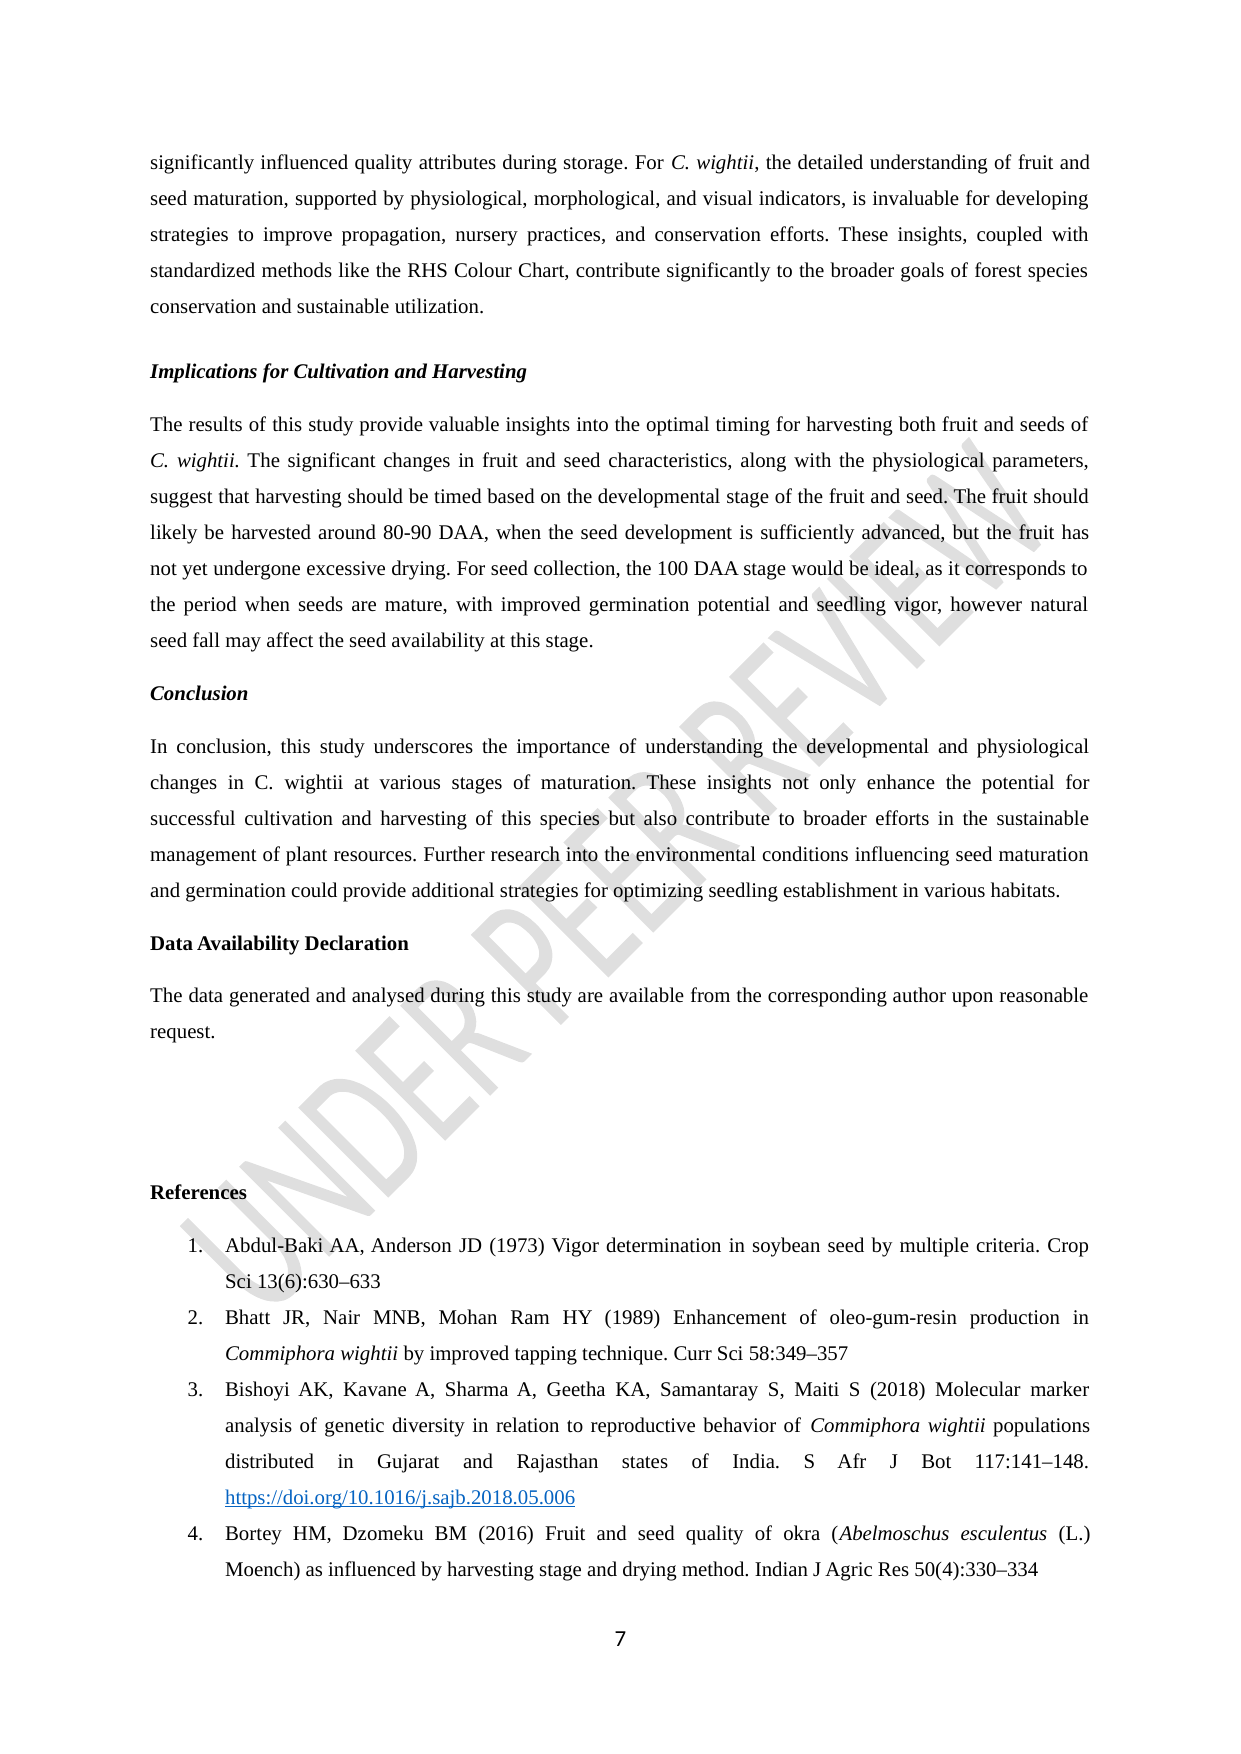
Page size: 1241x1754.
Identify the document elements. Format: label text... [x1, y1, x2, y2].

list Bishoyi AK, Kavane A, Sharma A, Geetha KA, Samantaray S, Maiti S (2018) Molecular marker analysis of genetic diversity in relation to reproductive behavior of Commiphora wightii populations distributed in Gujarat and Rajasthan states of India. S Afr J Bot 117:141–148. https://doi.org/10.1016/j.sajb.2018.05.006 [187, 1377, 1090, 1509]
text The results of this study provide valuable insights into the optimal timing for harvesting both fruit and seeds of C. wightii. The significant changes in fruit and seed characteristics, along with the physiological parameters, suggest that harvesting should be timed based on the developmental stage of the fruit and seed. The fruit should likely be harvested around 80-90 DAA, when the seed development is sufficiently advanced, but the fruit has not yet undergone excessive drying. For seed collection, the 100 DAA stage would be ideal, as it corresponds to the period when seeds are mature, with improved germination potential and seedling vigor, however natural seed fall may affect the seed availability at this stage. [150, 412, 1090, 652]
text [150, 150, 1090, 318]
text The data generated and analysed during this study are available from the corresponding author upon reasonable request. [150, 983, 1090, 1043]
text Conclusion [150, 681, 1090, 705]
list Abdul-Baki AA, Anderson JD (1973) Vigor determination in soybean seed by multiple criteria. Crop Sci 13(6):630–633 [187, 1233, 1090, 1293]
text Data Availability Declaration [150, 931, 1090, 955]
list Bortey HM, Dzomeku BM (2016) Fruit and seed quality of okra (Abelmoschus esculentus (L.) Moench) as influenced by harvesting stage and drying method. Indian J Agric Res 50(4):330–334 [187, 1521, 1090, 1581]
list Bhatt JR, Nair MNB, Mohan Ram HY (1989) Enhancement of oleo-gum-resin production in Commiphora wightii by improved tapping technique. Curr Sci 58:349–357 [187, 1305, 1090, 1365]
text References [150, 1180, 1090, 1204]
text Implications for Cultivation and Harvesting [150, 359, 1090, 383]
text In conclusion, this study underscores the importance of understanding the developmental and physiological changes in C. wightii at various stages of maturation. These insights not only enhance the potential for successful cultivation and harvesting of this species but also contribute to broader efforts in the sustainable management of plant resources. Further research into the environmental conditions influencing seed maturation and germination could provide additional strategies for optimizing seedling establishment in various habitats. [150, 734, 1090, 902]
